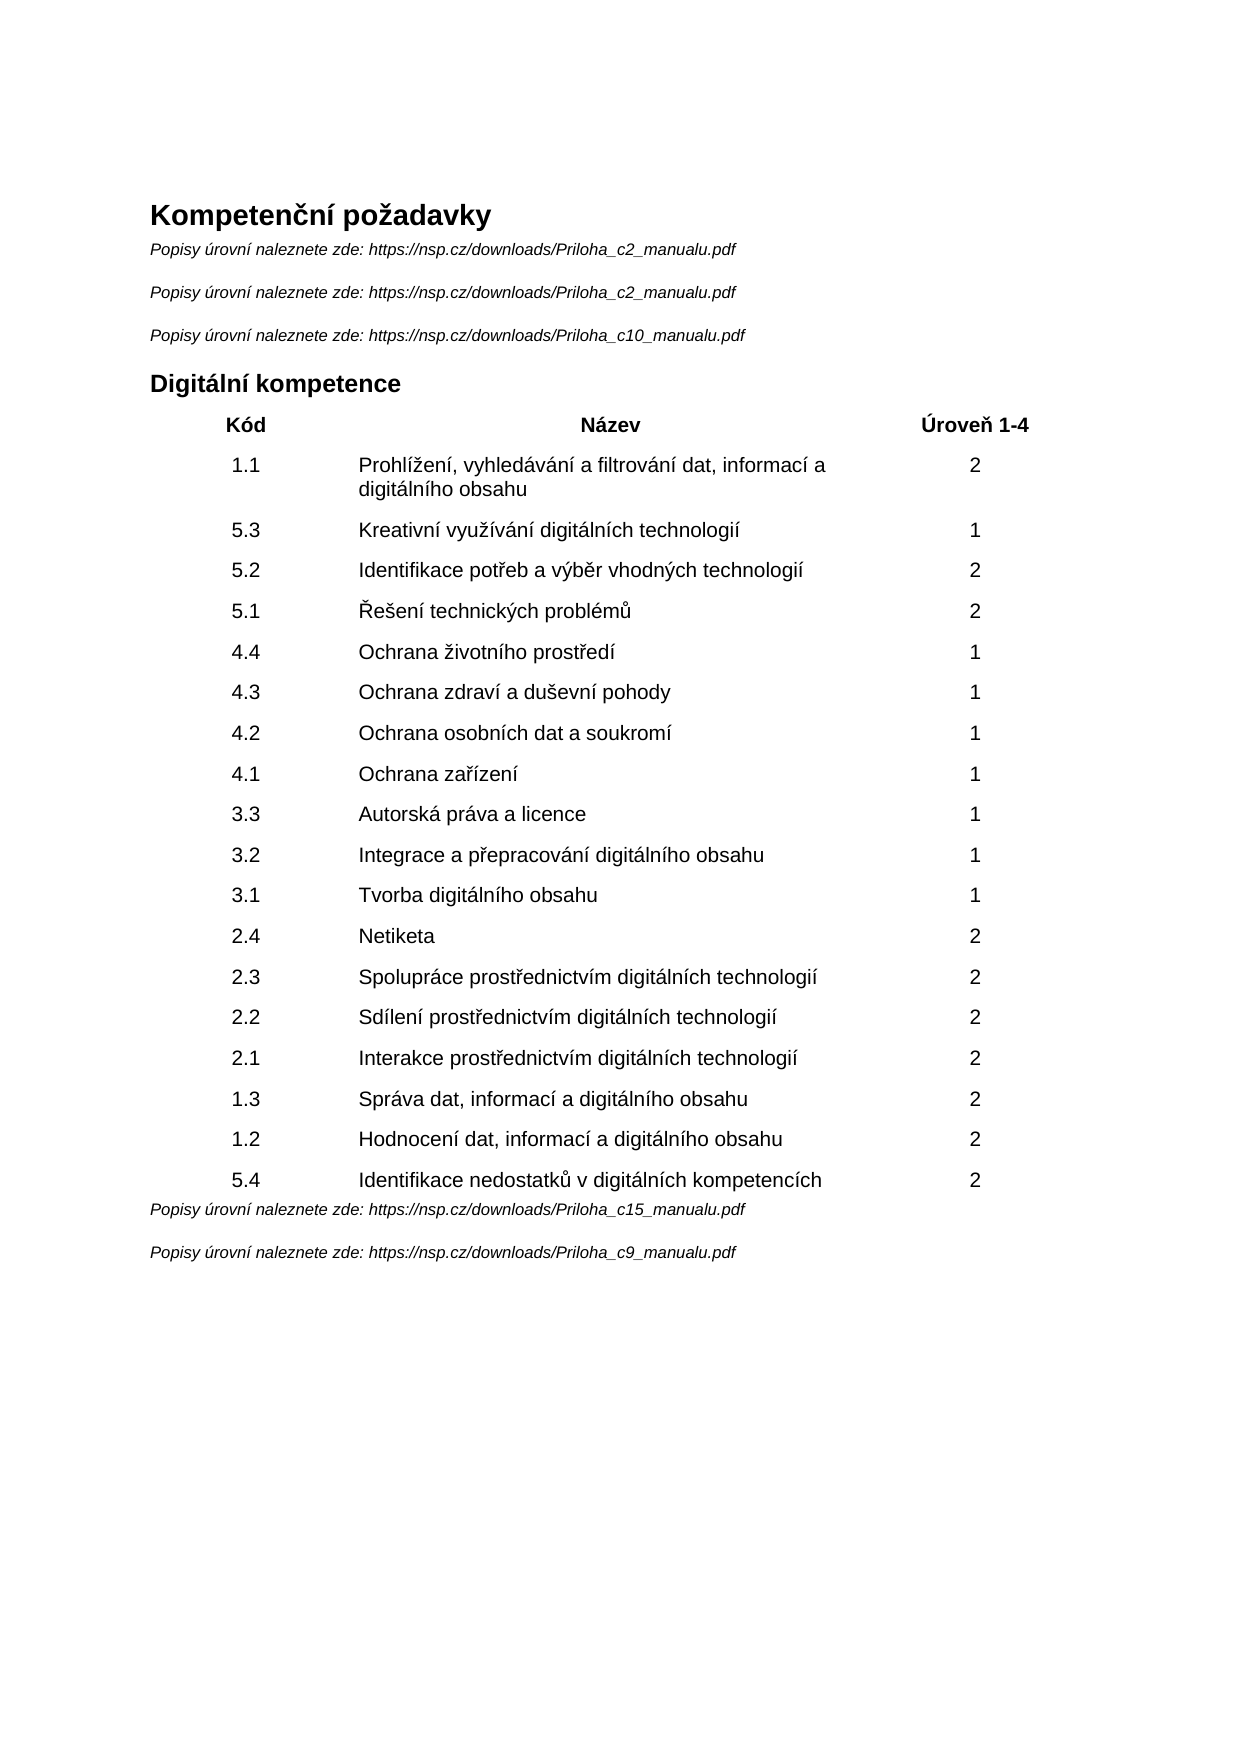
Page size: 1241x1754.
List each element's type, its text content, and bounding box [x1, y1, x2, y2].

table_cell 2.3 [142, 956, 350, 997]
table_cell 2 [871, 550, 1079, 591]
table_cell Autorská práva a licence [350, 794, 871, 834]
table_cell 5.1 [142, 591, 350, 631]
table_cell 1 [871, 794, 1079, 834]
table_cell 1 [871, 713, 1079, 753]
subtitle Digitální kompetence [150, 369, 1090, 398]
table_cell Identifikace potřeb a výběr vhodných technologií [350, 550, 871, 591]
table_cell 2 [871, 997, 1079, 1037]
text Popisy úrovní naleznete zde: https://nsp.cz/downloads/Priloha_c10_manualu.pdf [150, 326, 1090, 345]
table_cell 3.2 [142, 834, 350, 875]
table_cell Ochrana zařízení [350, 753, 871, 794]
table_cell Spolupráce prostřednictvím digitálních technologií [350, 956, 871, 997]
table_cell 2 [871, 956, 1079, 997]
table_cell 1 [871, 672, 1079, 712]
table_header Úroveň 1-4 [871, 404, 1079, 445]
table_cell Ochrana zdraví a duševní pohody [350, 672, 871, 712]
table_cell 1 [871, 834, 1079, 875]
table_cell 2.4 [142, 916, 350, 956]
table_cell Netiketa [350, 916, 871, 956]
table_cell 1 [871, 875, 1079, 916]
table_cell Ochrana životního prostředí [350, 631, 871, 672]
table_cell 2 [871, 1159, 1079, 1200]
table_cell 4.4 [142, 631, 350, 672]
table_cell Hodnocení dat, informací a digitálního obsahu [350, 1119, 871, 1159]
table_header Název [350, 404, 871, 445]
table_header Kód [142, 404, 350, 445]
table_cell 5.3 [142, 509, 350, 550]
table_cell 4.3 [142, 672, 350, 712]
table_cell 2 [871, 1038, 1079, 1078]
table_cell 2.2 [142, 997, 350, 1037]
table_cell 4.1 [142, 753, 350, 794]
table_cell 5.2 [142, 550, 350, 591]
table_cell Interakce prostřednictvím digitálních technologií [350, 1038, 871, 1078]
table_cell 2 [871, 445, 1079, 509]
table_cell Řešení technických problémů [350, 591, 871, 631]
table_cell 1 [871, 631, 1079, 672]
table_cell 2 [871, 1078, 1079, 1119]
table_cell 4.2 [142, 713, 350, 753]
table_cell 3.3 [142, 794, 350, 834]
table_cell 1.2 [142, 1119, 350, 1159]
text Popisy úrovní naleznete zde: https://nsp.cz/downloads/Priloha_c2_manualu.pdf [150, 283, 1090, 302]
table_cell Sdílení prostřednictvím digitálních technologií [350, 997, 871, 1037]
table_cell 3.1 [142, 875, 350, 916]
table_cell 2 [871, 591, 1079, 631]
text Popisy úrovní naleznete zde: https://nsp.cz/downloads/Priloha_c15_manualu.pdf [150, 1200, 1090, 1219]
table_cell Integrace a přepracování digitálního obsahu [350, 834, 871, 875]
subtitle Kompetenční požadavky [150, 198, 1090, 231]
table_cell 2.1 [142, 1038, 350, 1078]
text Popisy úrovní naleznete zde: https://nsp.cz/downloads/Priloha_c9_manualu.pdf [150, 1243, 1090, 1262]
table_cell 2 [871, 916, 1079, 956]
table_cell Prohlížení, vyhledávání a filtrování dat, informací a digitálního obsahu [350, 445, 871, 509]
table_cell 1.1 [142, 445, 350, 509]
table_cell Ochrana osobních dat a soukromí [350, 713, 871, 753]
table_cell Kreativní využívání digitálních technologií [350, 509, 871, 550]
table_cell Tvorba digitálního obsahu [350, 875, 871, 916]
table_cell 1 [871, 753, 1079, 794]
table_cell Identifikace nedostatků v digitálních kompetencích [350, 1159, 871, 1200]
table_cell 1 [871, 509, 1079, 550]
text Popisy úrovní naleznete zde: https://nsp.cz/downloads/Priloha_c2_manualu.pdf [150, 240, 1090, 259]
table_cell 1.3 [142, 1078, 350, 1119]
table_cell 5.4 [142, 1159, 350, 1200]
table_cell Správa dat, informací a digitálního obsahu [350, 1078, 871, 1119]
table_cell 2 [871, 1119, 1079, 1159]
